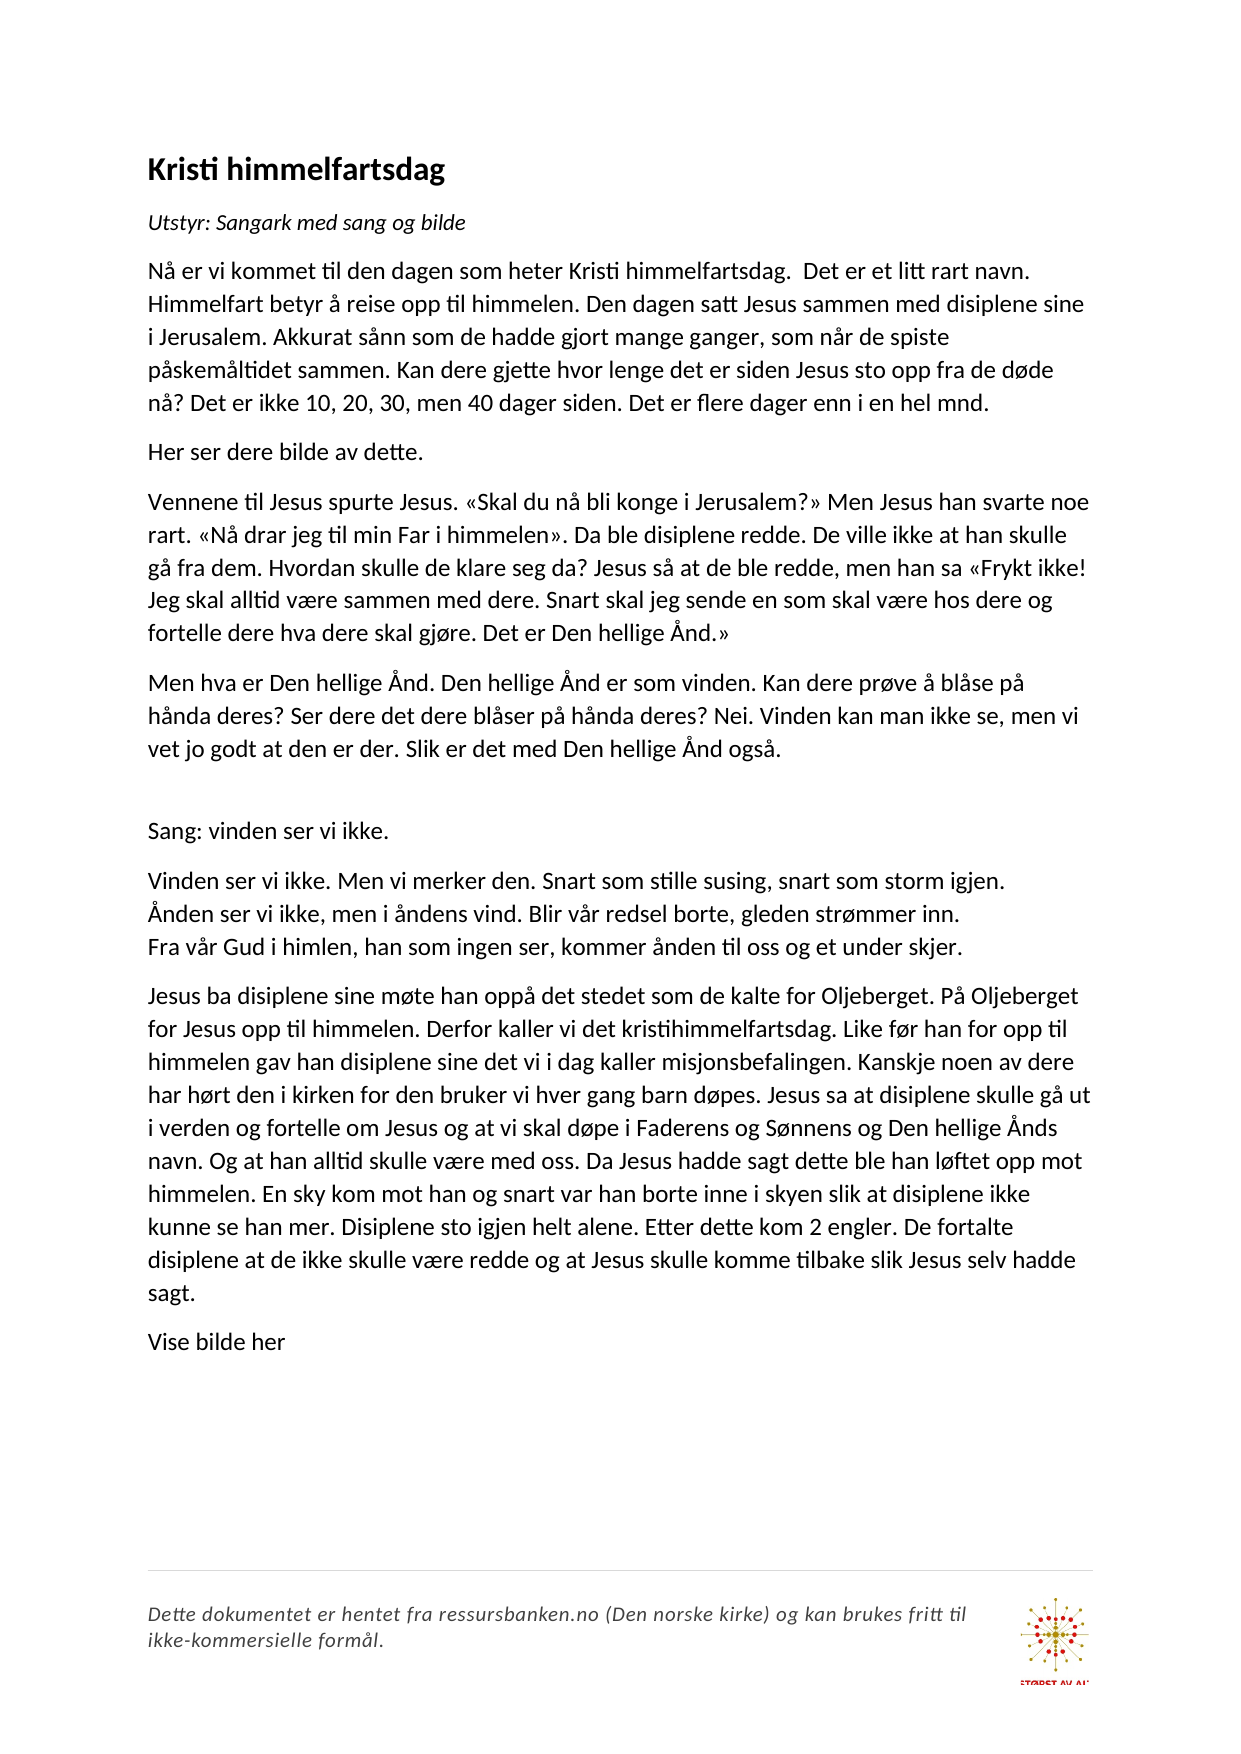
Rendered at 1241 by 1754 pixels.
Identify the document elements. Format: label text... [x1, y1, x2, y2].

text Vise bilde her [148, 1326, 1093, 1357]
text Nå er vi kommet til den dagen som heter Kristi himmelfartsdag. Det er et litt rart navn. Himmelfart betyr å reise opp til himmelen. Den dagen satt Jesus sammen med disiplene sine i Jerusalem. Akkurat sånn som de hadde gjort mange ganger, som når de spiste påskemåltidet sammen. Kan dere gjette hvor lenge det er siden Jesus sto opp fra de døde nå? Det er ikke 10, 20, 30, men 40 dager siden. Det er flere dager enn i en hel mnd. [148, 255, 1093, 417]
text Men hva er Den hellige Ånd. Den hellige Ånd er som vinden. Kan dere prøve å blåse på hånda deres? Ser dere det dere blåser på hånda deres? Nei. Vinden kan man ikke se, men vi vet jo godt at den er der. Slik er det med Den hellige Ånd også. [148, 667, 1093, 763]
text Vinden ser vi ikke. Men vi merker den. Snart som stille susing, snart som storm igjen. Ånden ser vi ikke, men i åndens vind. Blir vår redsel borte, gleden strømmer inn. Fra vår Gud i himlen, han som ingen ser, kommer ånden til oss og et under skjer. [148, 865, 1093, 961]
picture [1019, 1598, 1089, 1683]
text Jesus ba disiplene sine møte han oppå det stedet som de kalte for Oljeberget. På Oljeberget for Jesus opp til himmelen. Derfor kaller vi det kristihimmelfartsdag. Like før han for opp til himmelen gav han disiplene sine det vi i dag kaller misjonsbefalingen. Kanskje noen av dere har hørt den i kirken for den bruker vi hver gang barn døpes. Jesus sa at disiplene skulle gå ut i verden og fortelle om Jesus og at vi skal døpe i Faderens og Sønnens og Den hellige Ånds navn. Og at han alltid skulle være med oss. Da Jesus hadde sagt dette ble han løftet opp mot himmelen. En sky kom mot han og snart var han borte inne i skyen slik at disiplene ikke kunne se han mer. Disiplene sto igjen helt alene. Etter dette kom 2 engler. De fortalte disiplene at de ikke skulle være redde og at Jesus skulle komme tilbake slik Jesus selv hadde sagt. [148, 981, 1093, 1307]
text Kristi himmelfartsdag [148, 148, 1093, 188]
text Her ser dere bilde av dette. [148, 436, 1093, 467]
text Vennene til Jesus spurte Jesus. «Skal du nå bli konge i Jerusalem?» Men Jesus han svarte noe rart. «Nå drar jeg til min Far i himmelen». Da ble disiplene redde. De ville ikke at han skulle gå fra dem. Hvordan skulle de klare seg da? Jesus så at de ble redde, men han sa «Frykt ikke! Jeg skal alltid være sammen med dere. Snart skal jeg sende en som skal være hos dere og fortelle dere hva dere skal gjøre. Det er Den hellige Ånd.» [148, 486, 1093, 648]
text Sang: vinden ser vi ikke. [148, 783, 1093, 846]
text Utstyr: Sangark med sang og bilde [148, 208, 1093, 236]
